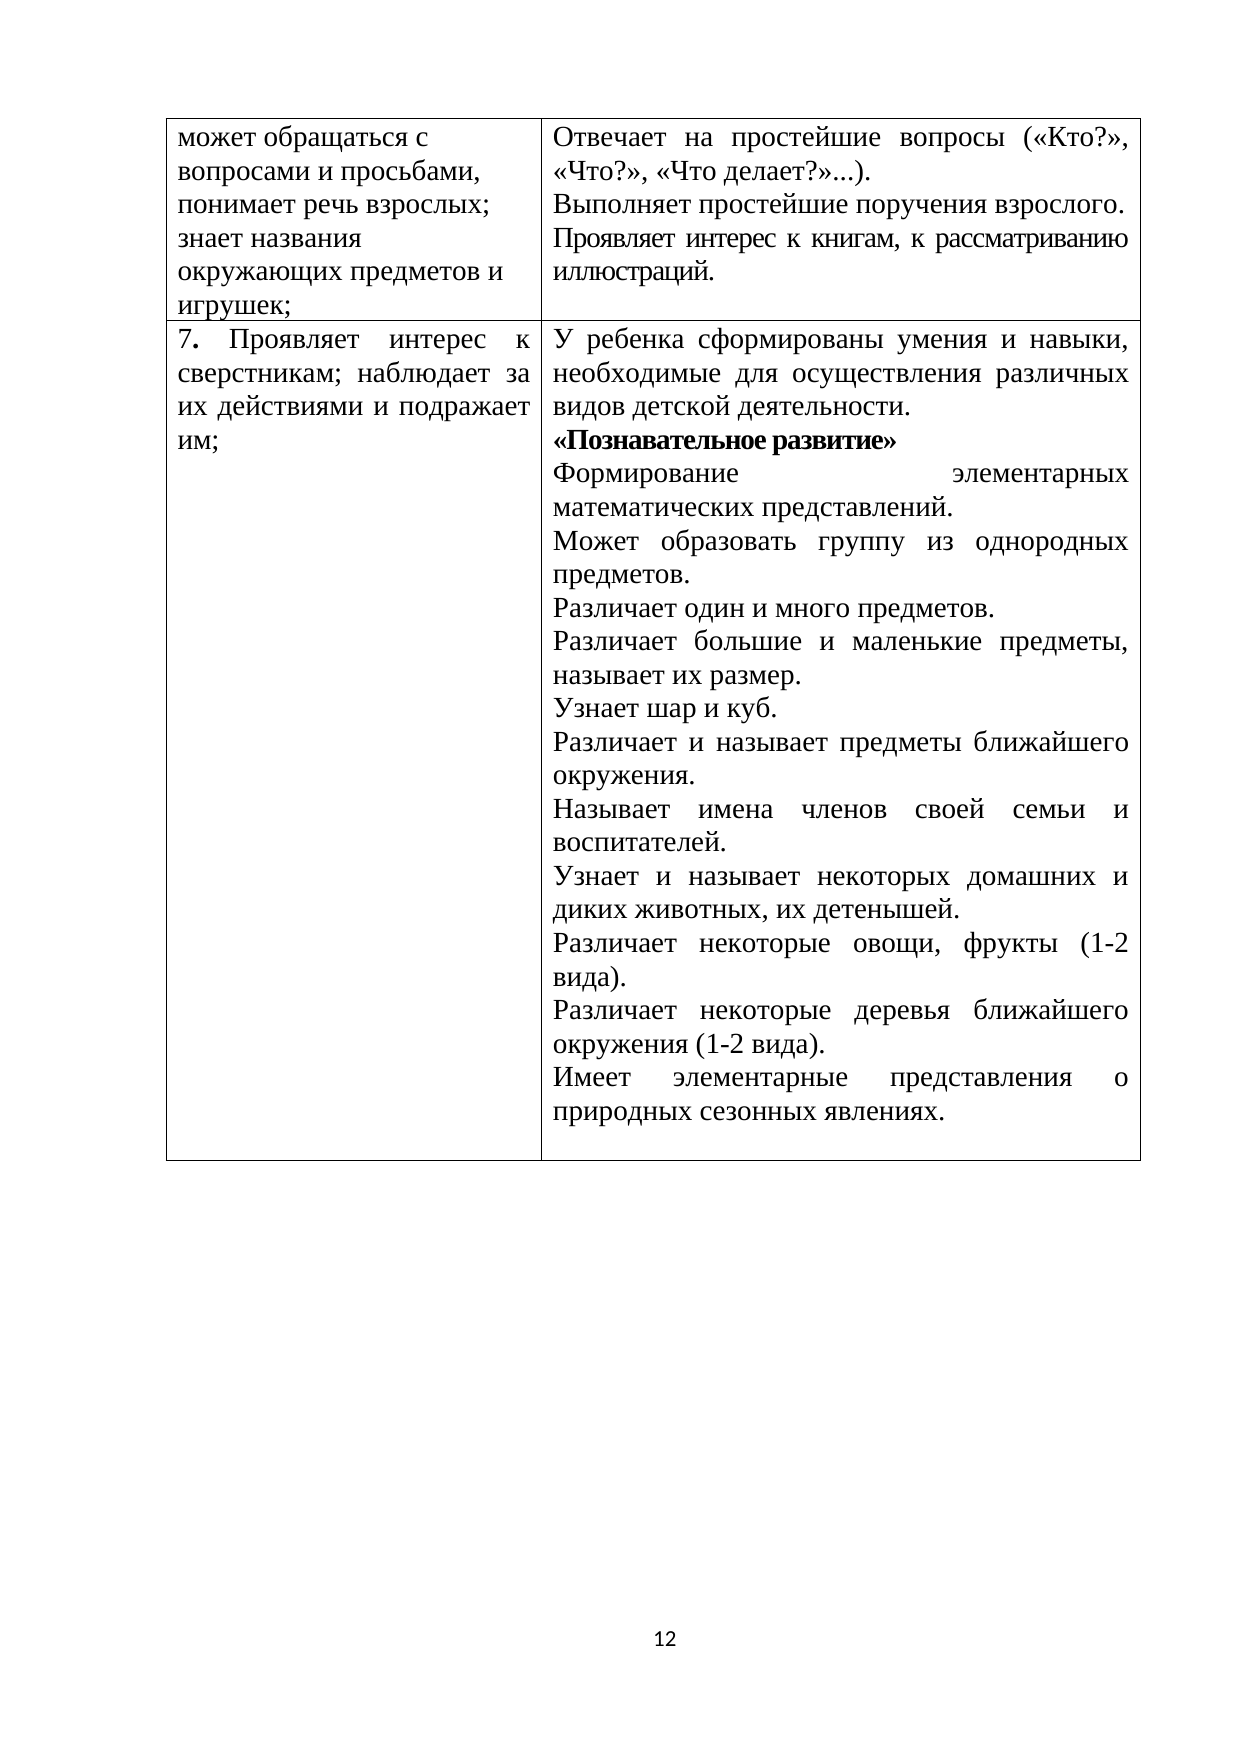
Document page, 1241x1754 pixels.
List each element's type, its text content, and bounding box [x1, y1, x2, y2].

table_cell 7. Проявляет интерес к сверстникам; наблюдает за их действиями и подражает им; [167, 321, 541, 1160]
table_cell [167, 119, 541, 320]
table_cell У ребенка сформированы умения и навыки, необходимые для осуществления различных видов детской деятельности. «Познавательное развитие» Формирование элементарных математических представлений. Может образовать группу из однородных предметов. Различает один и много предметов. Различает большие и маленькие предметы, называет их размер. Узнает шар и куб. Различает и называет предметы ближайшего окружения. Называет имена членов своей семьи и воспитателей. Узнает и называет некоторых домашних и диких животных, их детенышей. Различает некоторые овощи, фрукты (1-2 вида). Различает некоторые деревья ближайшего окружения (1-2 вида). Имеет элементарные представления о природных сезонных явлениях. [542, 321, 1140, 1160]
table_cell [542, 119, 1140, 320]
